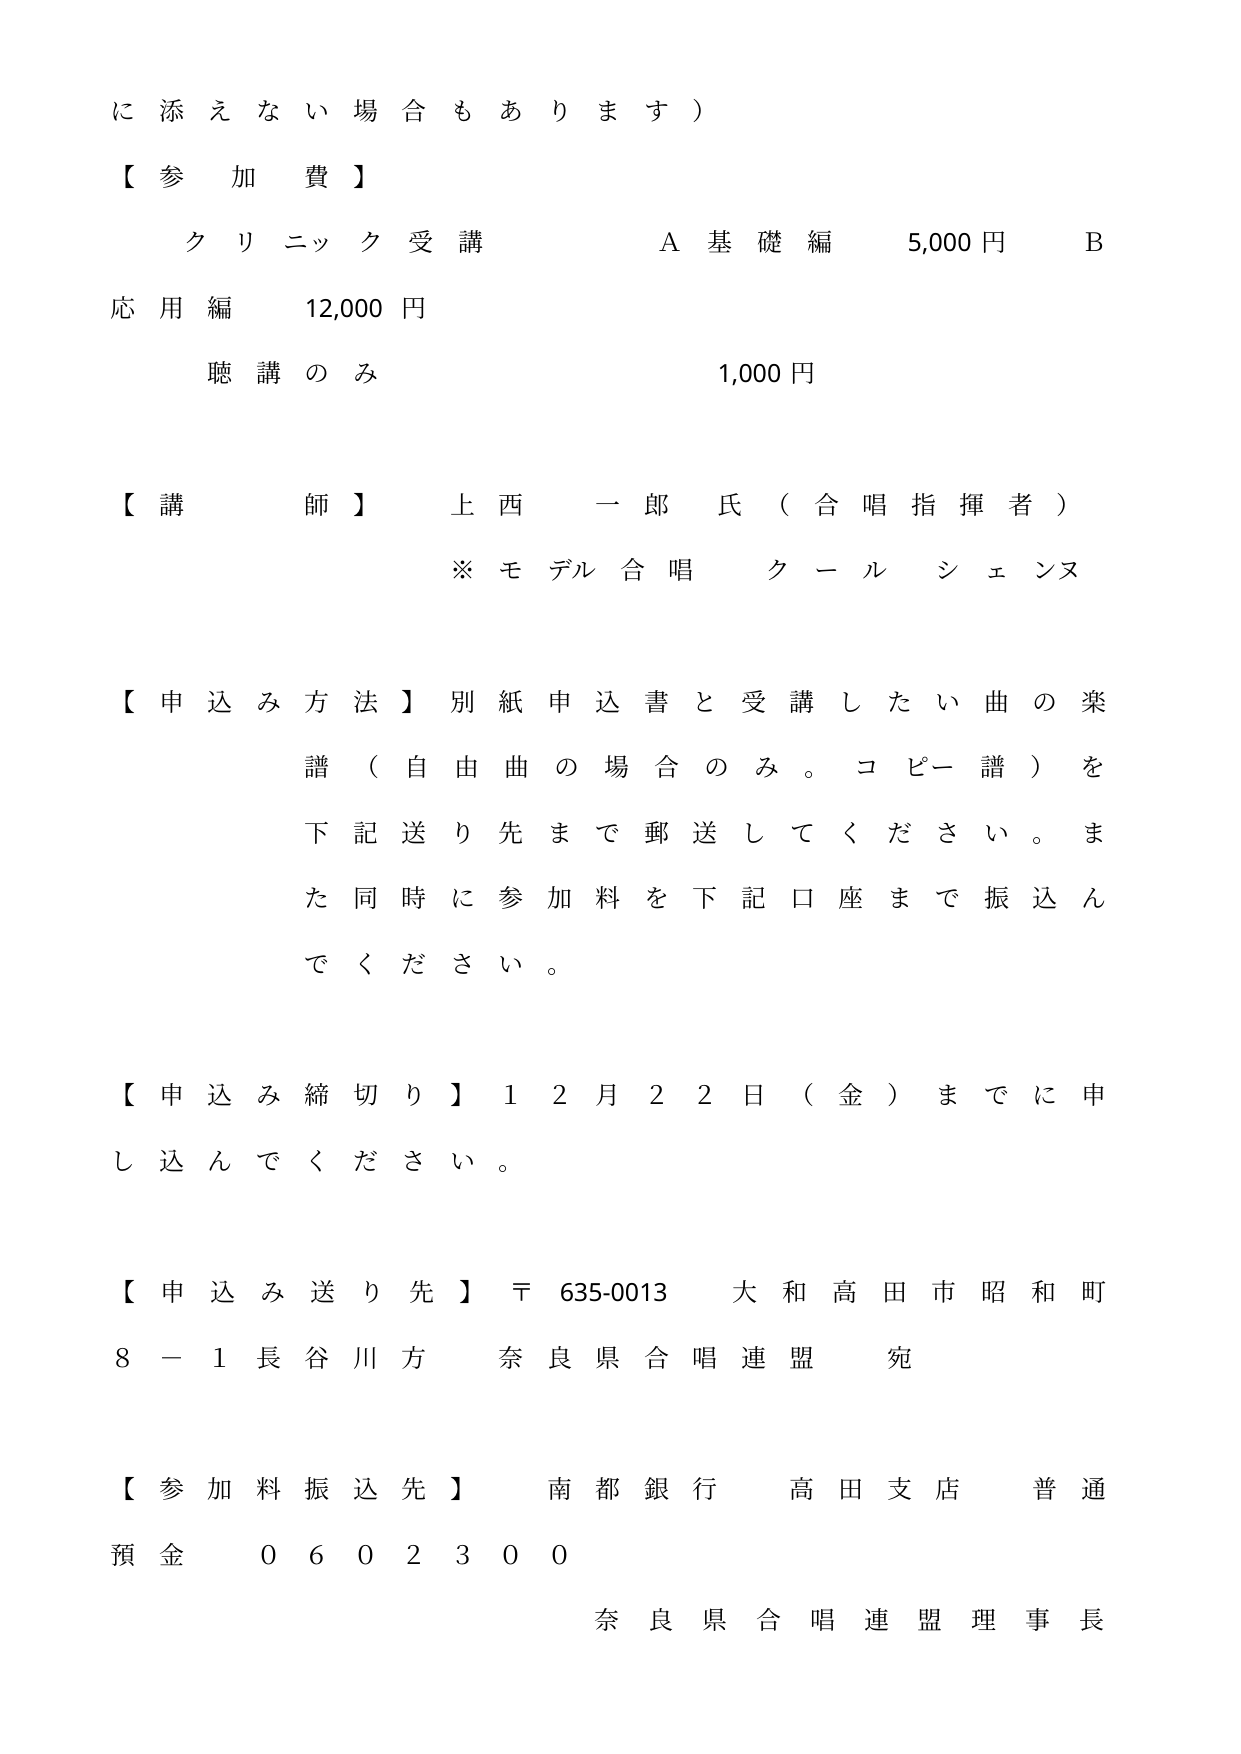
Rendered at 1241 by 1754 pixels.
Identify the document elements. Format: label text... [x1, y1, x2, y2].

text 【参加料振込先】 南都銀行 高田支店 普通預金 ０６０２３００ [110, 1455, 1130, 1586]
text 【申込み締切り】１２月２２日（金）までに申し込んでください。 [110, 1061, 1130, 1192]
text ※モデル合唱 クール シェンヌ [110, 536, 1130, 602]
text 奈良県合唱連盟理事長 當麻禮子 [110, 1586, 1130, 1652]
text クリニック受講 Ａ基礎編 5,000円 Ｂ応用編 12,000円 [110, 208, 1130, 339]
text 聴講のみ 1,000円 [110, 339, 1130, 405]
text 【申込み方法】別紙申込書と受講したい曲の楽譜（自由曲の場合のみ。コピー譜）を下記送り先まで郵送してください。また同時に参加料を下記口座まで振込んでください。 [110, 667, 1130, 996]
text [110, 77, 1130, 142]
text 【講 師】 上西 一郎 氏（合唱指揮者） [110, 471, 1130, 536]
text 【参 加 費】 [110, 142, 1130, 208]
text 【申込み送り先】〒635-0013 大和高田市昭和町８－１長谷川方 奈良県合唱連盟 宛 [110, 1258, 1130, 1389]
